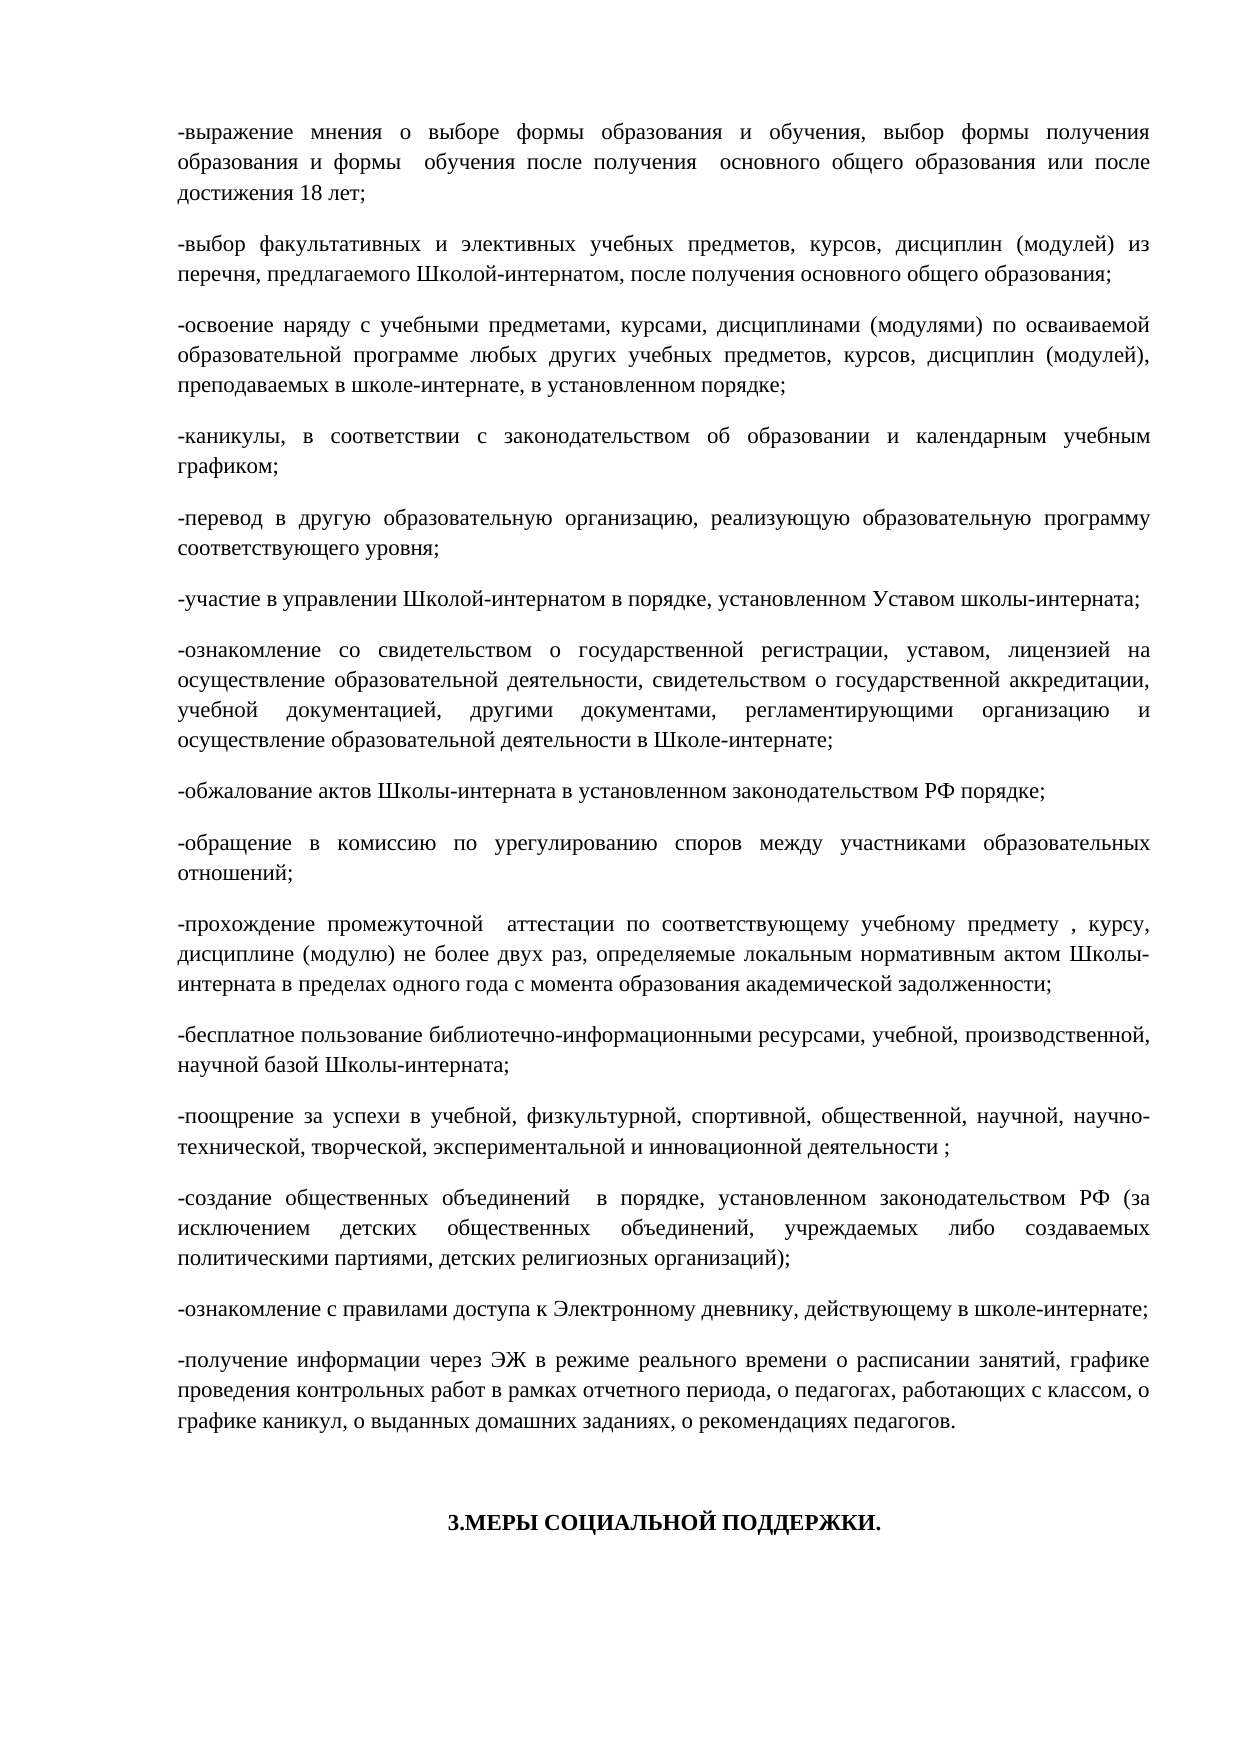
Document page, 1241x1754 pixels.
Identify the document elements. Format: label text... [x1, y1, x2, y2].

text -выражение мнения о выборе формы образования и обучения, выбор формы получения образования и формы обучения после получения основного общего образования или после достижения 18 лет; [177, 118, 1152, 205]
text 3.МЕРЫ СОЦИАЛЬНОЙ ПОДДЕРЖКИ. [177, 1509, 1152, 1535]
text -обжалование актов Школы-интерната в установленном законодательством РФ порядке; [177, 777, 1152, 804]
text -выбор факультативных и элективных учебных предметов, курсов, дисциплин (модулей) из перечня, предлагаемого Школой-интернатом, после получения основного общего образования; [177, 229, 1152, 286]
text -получение информации через ЭЖ в режиме реального времени о расписании занятий, графике проведения контрольных работ в рамках отчетного периода, о педагогах, работающих с классом, о графике каникул, о выданных домашних заданиях, о рекомендациях педагогов. [177, 1346, 1152, 1433]
text -ознакомление со свидетельством о государственной регистрации, уставом, лицензией на осуществление образовательной деятельности, свидетельством о государственной аккредитации, учебной документацией, другими документами, регламентирующими организацию и осуществление образовательной деятельности в Школе-интернате; [177, 636, 1152, 753]
text -каникулы, в соответствии с законодательством об образовании и календарным учебным графиком; [177, 422, 1152, 479]
text -бесплатное пользование библиотечно-информационными ресурсами, учебной, производственной, научной базой Школы-интерната; [177, 1021, 1152, 1078]
text -участие в управлении Школой-интернатом в порядке, установленном Уставом школы-интерната; [177, 585, 1152, 611]
text -поощрение за успехи в учебной, физкультурной, спортивной, общественной, научной, научно-технической, творческой, экспериментальной и инновационной деятельности ; [177, 1102, 1152, 1159]
text -прохождение промежуточной аттестации по соответствующему учебному предмету , курсу, дисциплине (модулю) не более двух раз, определяемые локальным нормативным актом Школы-интерната в пределах одного года с момента образования академической задолженности; [177, 910, 1152, 997]
text -обращение в комиссию по урегулированию споров между участниками образовательных отношений; [177, 828, 1152, 885]
text -перевод в другую образовательную организацию, реализующую образовательную программу соответствующего уровня; [177, 503, 1152, 560]
text -создание общественных объединений в порядке, установленном законодательством РФ (за исключением детских общественных объединений, учреждаемых либо создаваемых политическими партиями, детских религиозных организаций); [177, 1184, 1152, 1271]
text -ознакомление с правилами доступа к Электронному дневнику, действующему в школе-интернате; [177, 1295, 1152, 1322]
text -освоение наряду с учебными предметами, курсами, дисциплинами (модулями) по осваиваемой образовательной программе любых других учебных предметов, курсов, дисциплин (модулей), преподаваемых в школе-интернате, в установленном порядке; [177, 311, 1152, 398]
